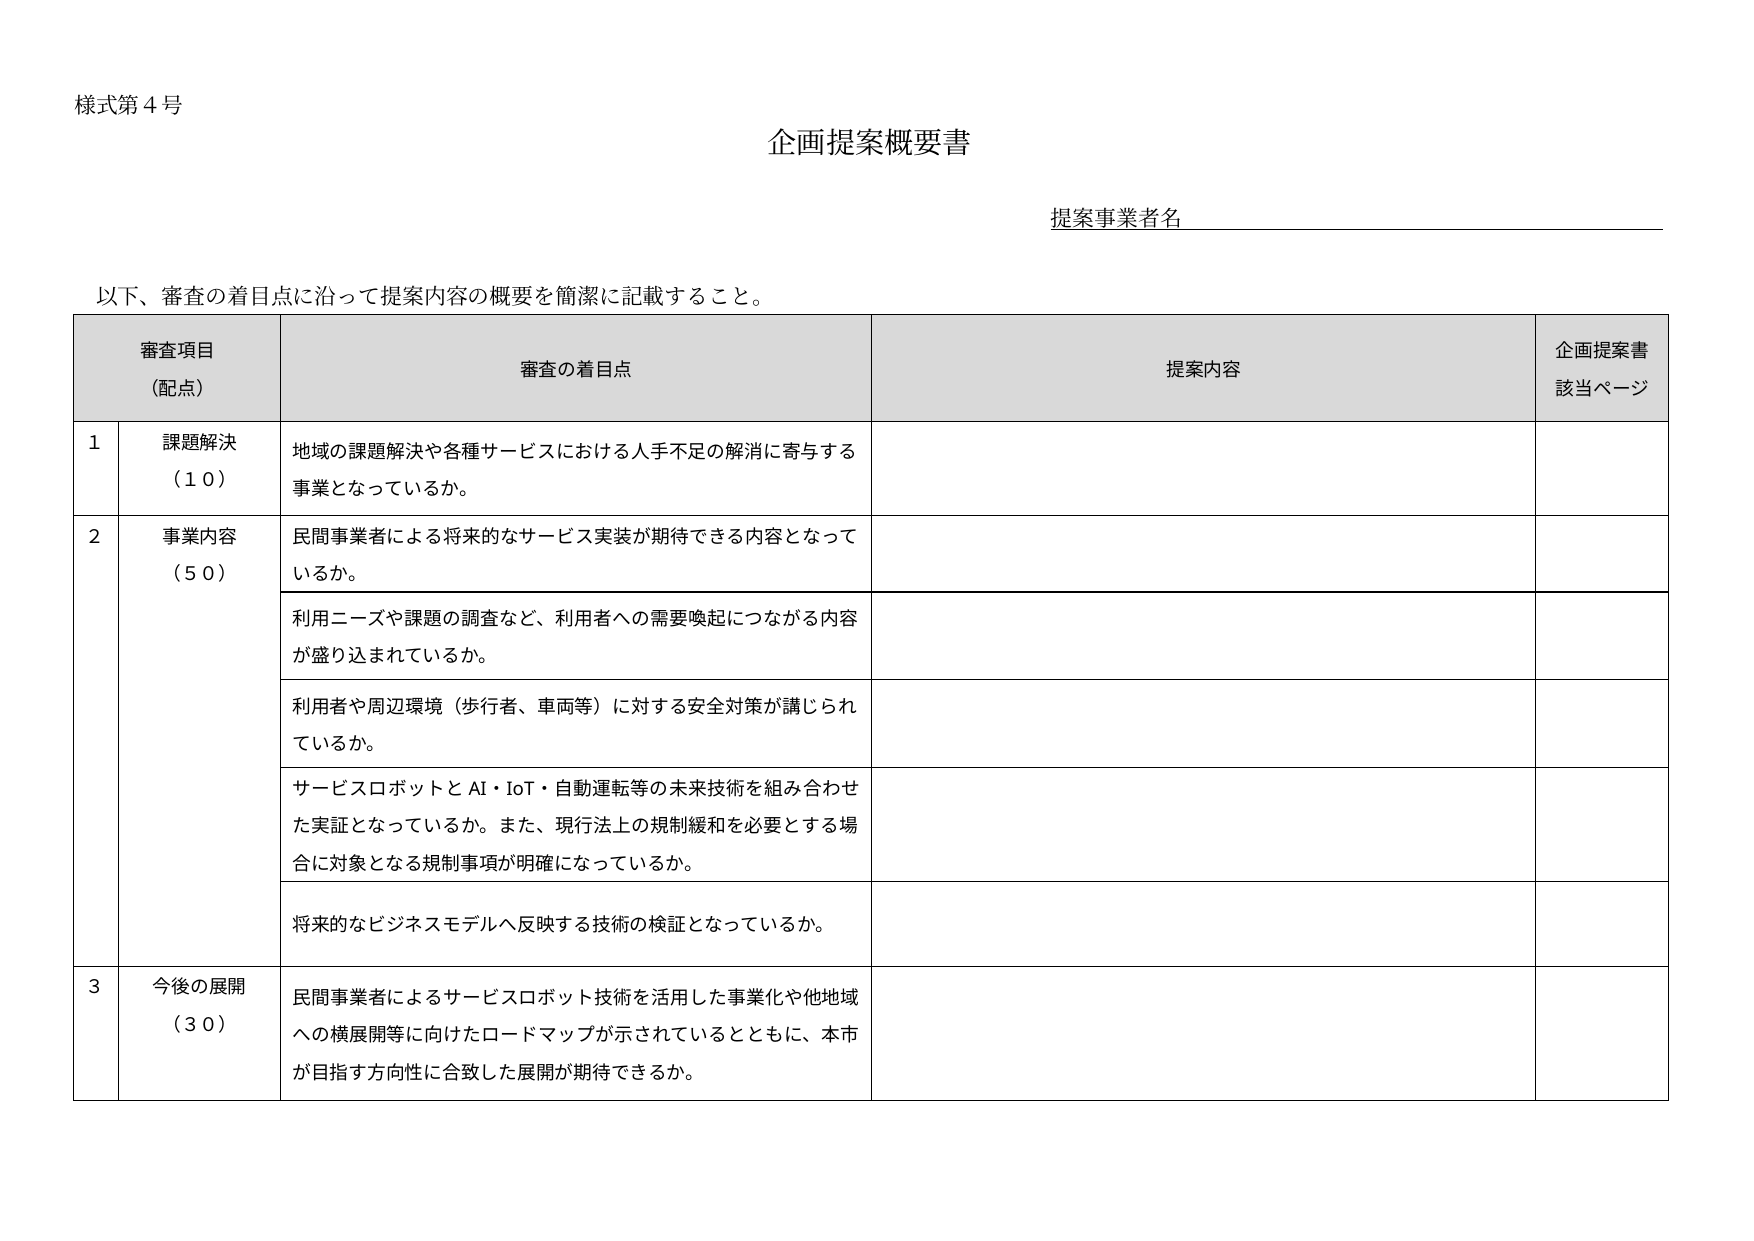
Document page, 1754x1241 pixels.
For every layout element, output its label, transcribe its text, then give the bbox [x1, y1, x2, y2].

table_cell [872, 516, 1535, 591]
table_cell [872, 882, 1535, 966]
table_cell [1536, 882, 1668, 966]
table_cell サービスロボットとAI・IoT・自動運転等の未来技術を組み合わせた実証となっているか。また、現行法上の規制緩和を必要とする場合に対象となる規制事項が明確になっているか。 [281, 768, 871, 881]
table_cell [872, 768, 1535, 881]
table_cell 地域の課題解決や各種サービスにおける人手不足の解消に寄与する事業となっているか。 [281, 422, 871, 515]
table_cell [872, 422, 1535, 515]
table_cell 利用者や周辺環境（歩行者、車両等）に対する安全対策が講じられているか。 [281, 680, 871, 767]
table_header 提案内容 [872, 315, 1535, 421]
table_cell 事業内容 （５０） [119, 516, 280, 966]
table_cell 今後の展開 （３０） [119, 967, 280, 1100]
table_cell １ [74, 422, 118, 515]
table_cell [1536, 768, 1668, 881]
table_cell 課題解決 （１０） [119, 422, 280, 515]
table_header 審査の着目点 [281, 315, 871, 421]
table_cell [872, 680, 1535, 767]
table_cell [1536, 516, 1668, 591]
table_cell [872, 593, 1535, 679]
table_header 企画提案書 該当ページ [1536, 315, 1668, 421]
table_cell 利用ニーズや課題の調査など、利用者への需要喚起につながる内容が盛り込まれているか。 [281, 593, 871, 679]
table_cell [1536, 593, 1668, 679]
table_cell ３ [74, 967, 118, 1100]
table_cell ２ [74, 516, 118, 966]
table_header 審査項目 （配点） [74, 315, 280, 421]
table_cell [1536, 422, 1668, 515]
table_cell [1536, 680, 1668, 767]
table_cell 民間事業者による将来的なサービス実装が期待できる内容となっているか。 [281, 516, 871, 591]
table_cell [872, 967, 1535, 1100]
table_cell [1536, 967, 1668, 1100]
table_cell 民間事業者によるサービスロボット技術を活用した事業化や他地域への横展開等に向けたロードマップが示されているとともに、本市が目指す方向性に合致した展開が期待できるか。 [281, 967, 871, 1100]
table_cell 将来的なビジネスモデルへ反映する技術の検証となっているか。 [281, 882, 871, 966]
text 以下、審査の着目点に沿って提案内容の概要を簡潔に記載すること。 [74, 276, 1665, 314]
